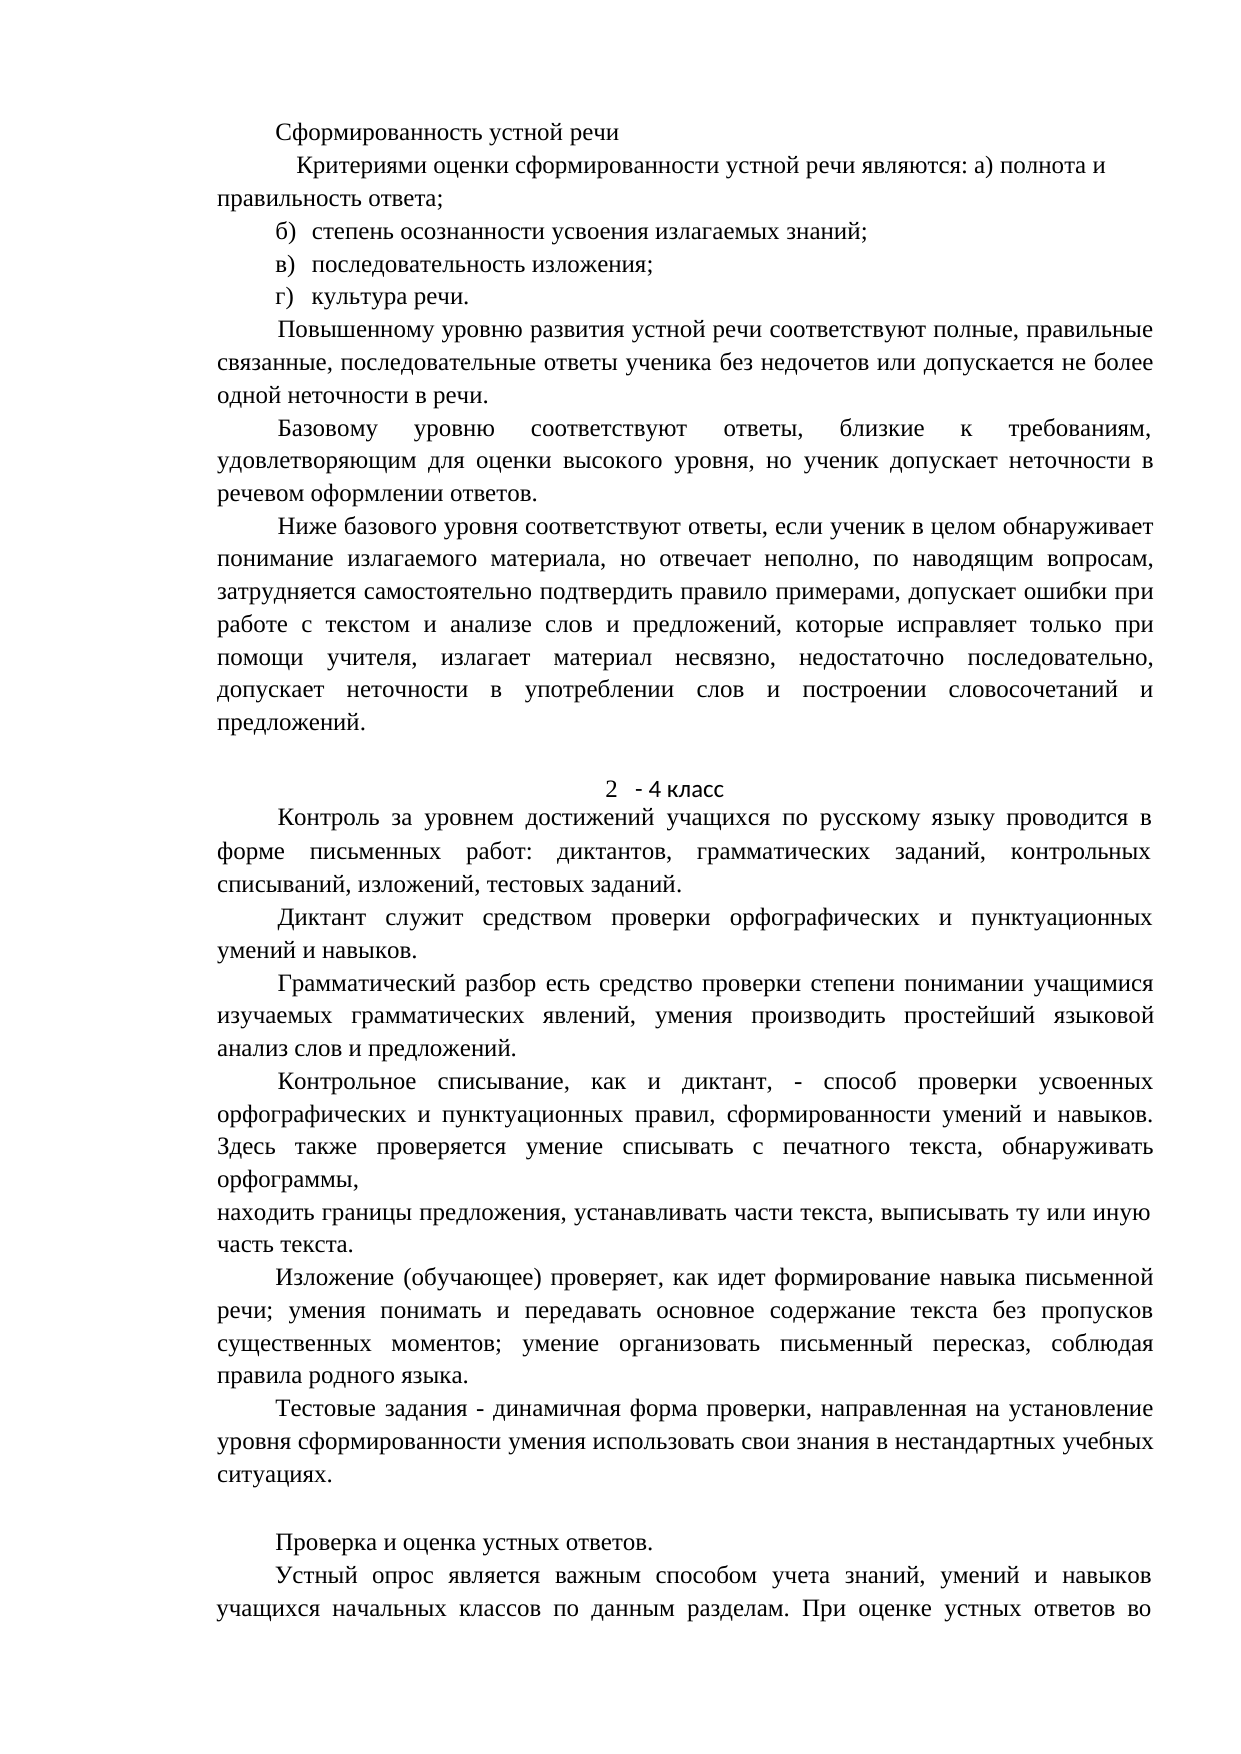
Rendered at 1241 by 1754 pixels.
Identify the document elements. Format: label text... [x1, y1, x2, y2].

text Повышенному уровню развития устной речи соответствуют полные, правильные связанные, последовательные ответы ученика без недочетов или допускается не более одной неточности в речи. [217, 314, 1153, 408]
text г) культура речи. [275, 281, 1154, 310]
text Проверка и оценка устных ответов. [275, 1527, 1154, 1556]
text Контрольное списывание, как и диктант, - способ проверки усвоенных орфографических и пунктуационных правил, сформированности умений и навыков. Здесь также проверяется умение списывать с печатного текста, обнаруживать орфограммы, [217, 1066, 1154, 1193]
text Базовому уровню соответствуют ответы, близкие к требованиям, удовлетворяющим для оценки высокого уровня, но ученик допускает неточности в речевом оформлении ответов. [217, 413, 1153, 507]
text Сформированность устной речи [275, 117, 1154, 146]
text Контроль за уровнем достижений учащихся по русскому языку проводится в [277, 803, 1154, 831]
text Ниже базового уровня соответствуют ответы, если ученик в целом обнаруживает понимание излагаемого материала, но отвечает неполно, по наводящим вопросам, затрудняется самостоятельно подтвердить правило примерами, допускает ошибки при работе с текстом и анализе слов и предложений, которые исправляет только при помощи учителя, излагает материал несвязно, недостаточно последовательно, допускает неточности в употреблении слов и построении словосочетаний и предложений. [217, 511, 1154, 736]
text Критериями оценки сформированности устной речи являются: а) полнота и правильность ответа; [217, 150, 1112, 212]
text форме письменных работ: диктантов, грамматических заданий, контрольных списываний, изложений, тестовых заданий. [217, 836, 1158, 898]
text находить границы предложения, устанавливать части текста, выписывать ту или иную часть текста. [217, 1197, 1157, 1258]
text Тестовые задания - динамичная форма проверки, направленная на установление уровня сформированности умения использовать свои знания в нестандартных учебных ситуациях. [217, 1393, 1153, 1488]
text Диктант служит средством проверки орфографических и пунктуационных умений и навыков. [217, 902, 1158, 963]
text Изложение (обучающее) проверяет, как идет формирование навыка письменной речи; умения понимать и передавать основное содержание текста без пропусков существенных моментов; умение организовать письменный пересказ, соблюдая правила родного языка. [217, 1262, 1153, 1389]
text 2 - 4 класс [605, 774, 1154, 803]
text Устный опрос является важным способом учета знаний, умений и навыков учащихся начальных классов по данным разделам. При оценке устных ответов во [211, 1560, 1151, 1622]
text б) степень осознанности усвоения излагаемых знаний; в) последовательность изложения; [275, 216, 873, 277]
text Грамматический разбор есть средство проверки степени понимании учащимися изучаемых грамматических явлений, умения производить простейший языковой анализ слов и предложений. [217, 968, 1154, 1062]
